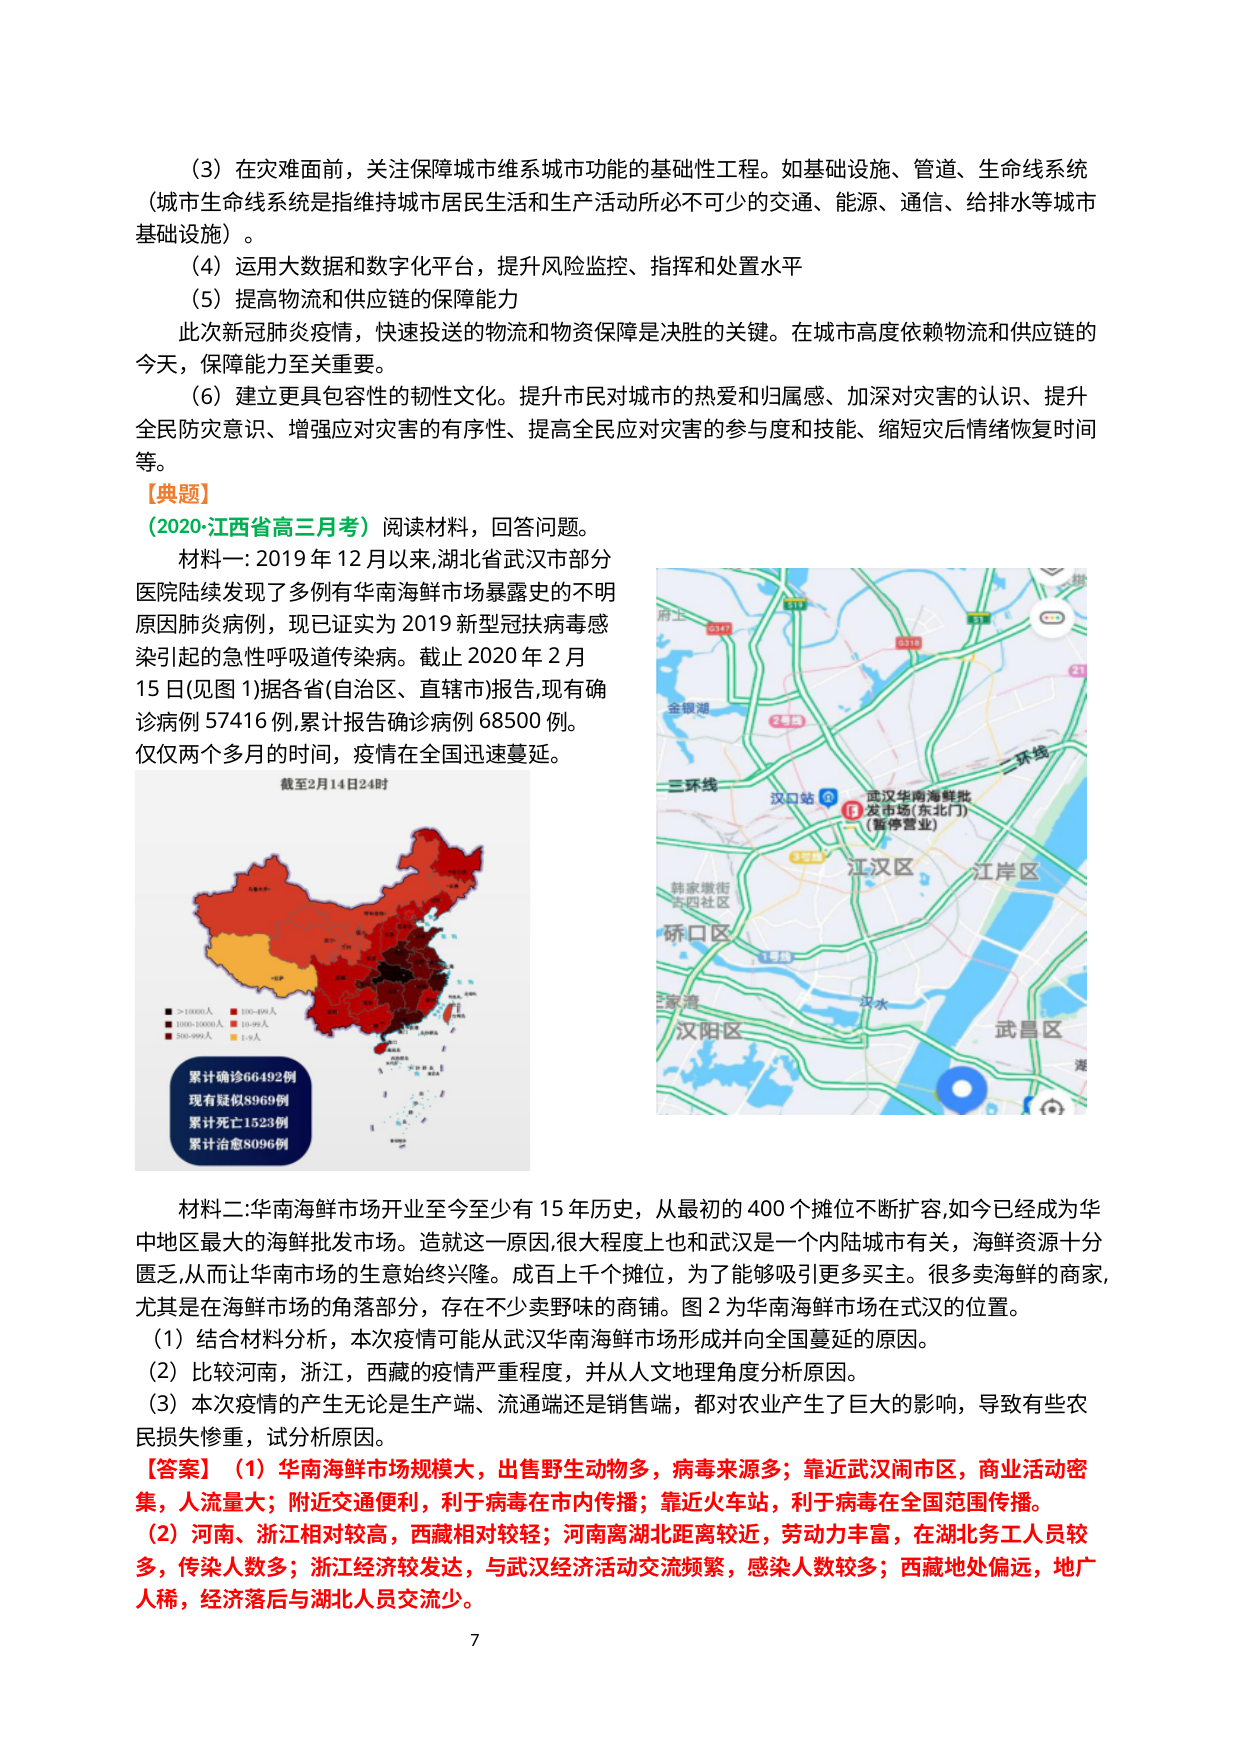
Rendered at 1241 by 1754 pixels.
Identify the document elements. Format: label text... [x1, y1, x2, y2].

text （2）比较河南，浙江，西藏的疫情严重程度，并从人文地理角度分析原因。 [135, 1354, 1106, 1387]
text （2）河南、浙江相对较高，西藏相对较轻；河南离湖北距离较近，劳动力丰富，在湖北务工人员较多，传染人数多；浙江经济较发达，与武汉经济活动交流频繁，感染人数较多；西藏地处偏远，地广人稀，经济落后与湖北人员交流少。 [135, 1517, 1106, 1614]
text （5）提高物流和供应链的保障能力 [135, 282, 1106, 314]
picture [655, 568, 1087, 1115]
text （2020·江西省高三月考）阅读材料，回答问题。 [135, 509, 1106, 542]
text （3）本次疫情的产生无论是生产端、流通端还是销售端，都对农业产生了巨大的影响，导致有些农民损失惨重，试分析原因。 [135, 1387, 1106, 1452]
text 【典题】 [135, 477, 1106, 509]
text 此次新冠肺炎疫情，快速投送的物流和物资保障是决胜的关键。在城市高度依赖物流和供应链的今天，保障能力至关重要。 [135, 314, 1106, 379]
picture [134, 769, 531, 1171]
text （3）在灾难面前，关注保障城市维系城市功能的基础性工程。如基础设施、管道、生命线系统（城市生命线系统是指维持城市居民生活和生产活动所必不可少的交通、能源、通信、给排水等城市基础设施）。 [135, 152, 1106, 249]
text （6）建立更具包容性的韧性文化。提升市民对城市的热爱和归属感、加深对灾害的认识、提升全民防灾意识、增强应对灾害的有序性、提高全民应对灾害的参与度和技能、缩短灾后情绪恢复时间等。 [135, 379, 1106, 477]
text （4）运用大数据和数字化平台，提升风险监控、指挥和处置水平 [135, 249, 1106, 282]
text 材料二:华南海鲜市场开业至今至少有15年历史，从最初的400个摊位不断扩容,如今已经成为华中地区最大的海鲜批发市场。造就这一原因,很大程度上也和武汉是一个内陆城市有关，海鲜资源十分匮乏,从而让华南市场的生意始终兴隆。成百上千个摊位，为了能够吸引更多买主。很多卖海鲜的商家,尤其是在海鲜市场的角落部分，存在不少卖野味的商铺。图2为华南海鲜市场在式汉的位置。 [135, 1192, 1106, 1322]
text （1）结合材料分析，本次疫情可能从武汉华南海鲜市场形成并向全国蔓延的原因。 [135, 1322, 1106, 1354]
text 【答案】（1）华南海鲜市场规模大，出售野生动物多，病毒来源多；靠近武汉闹市区，商业活动密集，人流量大；附近交通便利，利于病毒在市内传播；靠近火车站，利于病毒在全国范围传播。 [135, 1452, 1106, 1517]
text 材料一: 2019年12月以来,湖北省武汉市部分医院陆续发现了多例有华南海鲜市场暴露史的不明原因肺炎病例，现已证实为2019新型冠扶病毒感染引起的急性呼吸道传染病。截止2020年2月15日(见图1)据各省(自治区、直辖市)报告,现有确诊病例57416例,累计报告确诊病例68500例。 仅仅两个多月的时间，疫情在全国迅速蔓延。 [135, 542, 1106, 769]
